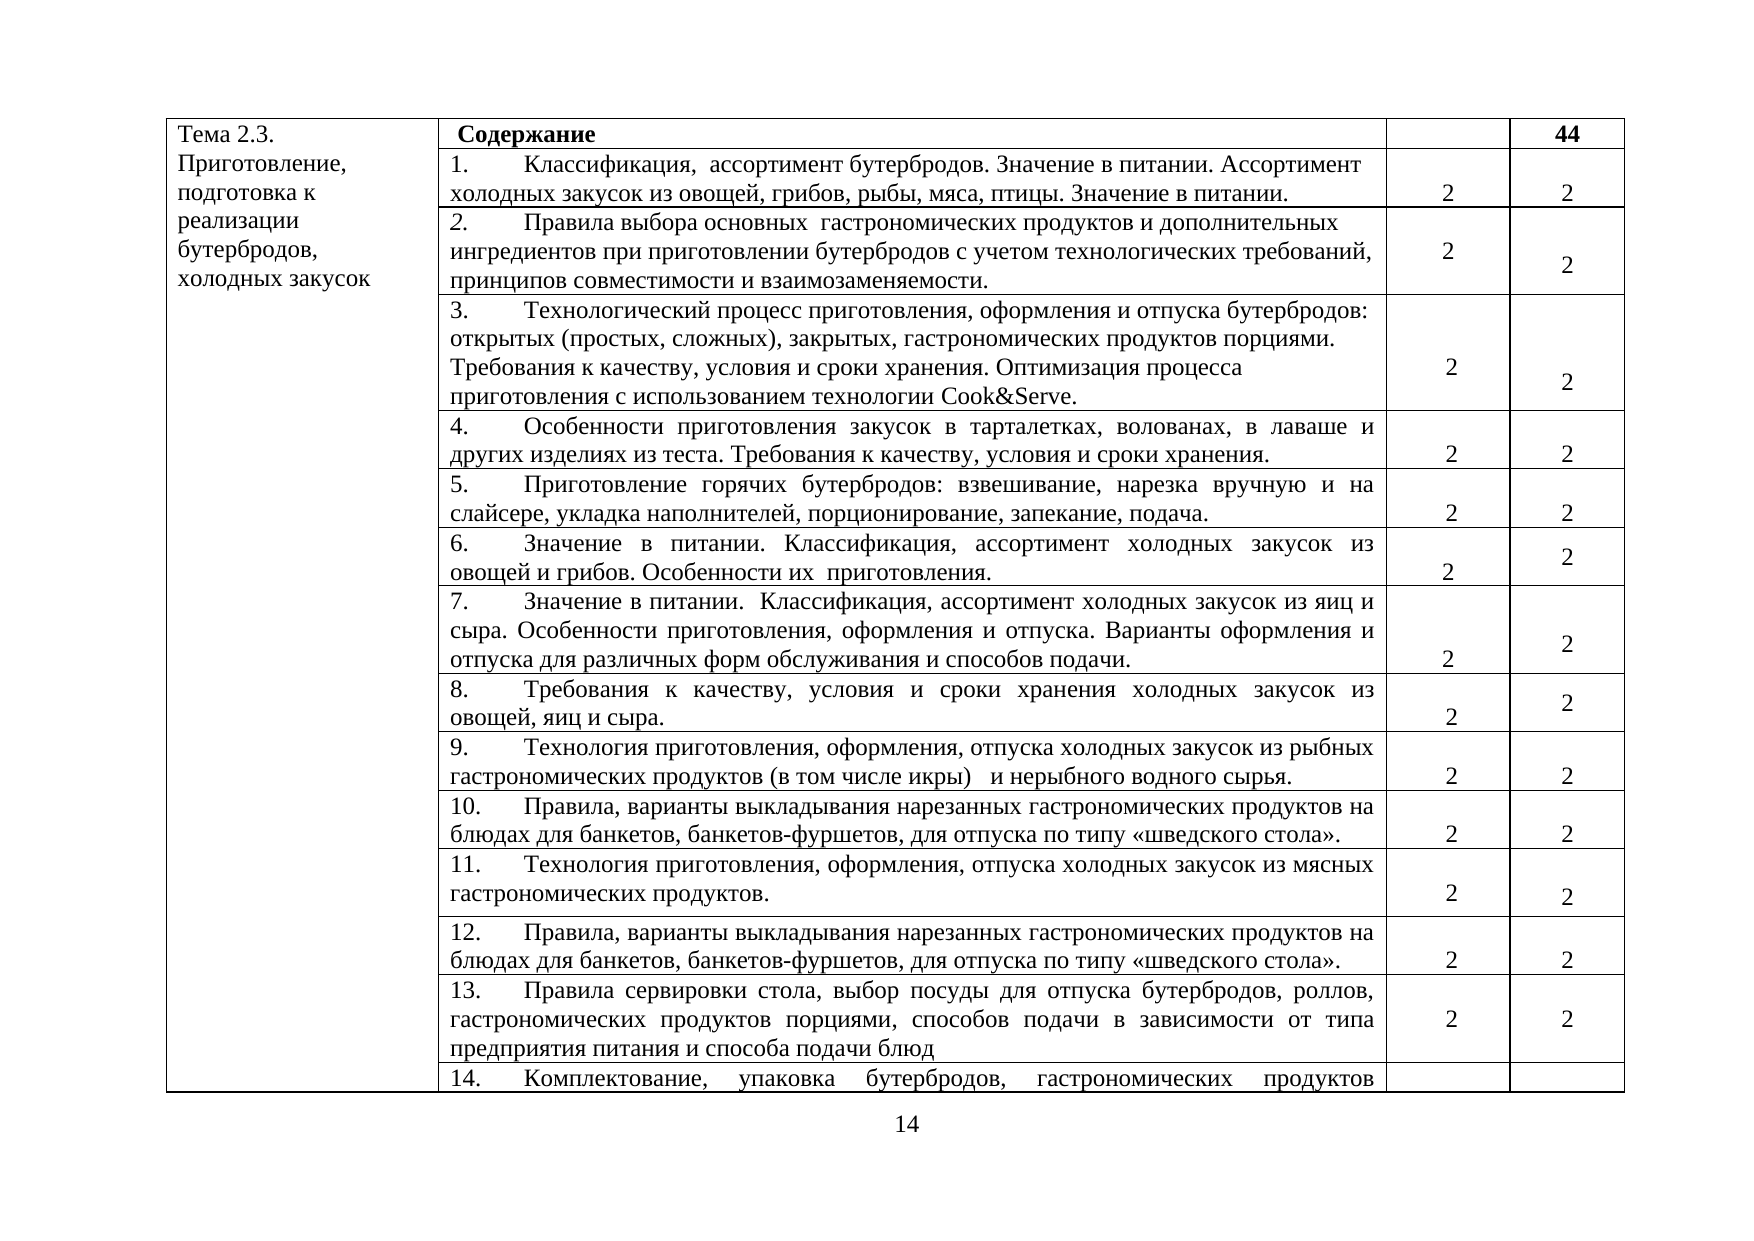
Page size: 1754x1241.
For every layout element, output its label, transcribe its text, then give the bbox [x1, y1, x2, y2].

table_cell Технологический процесс приготовления, оформления и отпуска бутербродов: открытых (простых, сложных), закрытых, гастрономических продуктов порциями. Требования к качеству, условия и сроки хранения. Оптимизация процесса приготовления с использованием технологии Cook&Serve. [439, 295, 1386, 410]
table_cell 2 [1387, 411, 1509, 468]
table_cell Технология приготовления, оформления, отпуска холодных закусок из рыбных гастрономических продуктов (в том числе икры) и нерыбного водного сырья. [439, 732, 1386, 790]
table_cell 2 [1387, 295, 1509, 410]
table_cell Требования к качеству, условия и сроки хранения холодных закусок из овощей, яиц и сыра. [439, 674, 1386, 731]
table_cell 2 [1387, 149, 1509, 206]
table_cell 2 [1387, 586, 1509, 673]
table_cell 2 [1387, 791, 1509, 848]
table_cell 2 [1511, 917, 1624, 974]
table_cell 2 [1387, 528, 1509, 585]
table_cell 2 [1511, 975, 1624, 1062]
table_cell 2 [1511, 528, 1624, 585]
table_cell [1387, 119, 1509, 148]
table_cell 2 [1511, 849, 1624, 916]
table_cell 44 [1511, 119, 1624, 148]
table_cell 2 [1511, 732, 1624, 790]
table_cell 2 [1511, 586, 1624, 673]
table_cell Значение в питании. Классификация, ассортимент холодных закусок из яиц и сыра. Особенности приготовления, оформления и отпуска. Варианты оформления и отпуска для различных форм обслуживания и способов подачи. [439, 586, 1386, 673]
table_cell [439, 1063, 1386, 1091]
table_cell 2 [1387, 208, 1509, 294]
table_cell 2 [1387, 732, 1509, 790]
table_cell 2 [1387, 674, 1509, 731]
table_cell Правила выбора основных гастрономических продуктов и дополнительных ингредиентов при приготовлении бутербродов с учетом технологических требований, принципов совместимости и взаимозаменяемости. [439, 208, 1386, 294]
table_cell 2 [1511, 411, 1624, 468]
table_cell 2 [1387, 469, 1509, 527]
table_cell Правила сервировки стола, выбор посуды для отпуска бутербродов, роллов, гастрономических продуктов порциями, способов подачи в зависимости от типа предприятия питания и способа подачи блюд [439, 975, 1386, 1062]
table_cell Значение в питании. Классификация, ассортимент холодных закусок из овощей и грибов. Особенности их приготовления. [439, 528, 1386, 585]
table_cell Приготовление горячих бутербродов: взвешивание, нарезка вручную и на слайсере, укладка наполнителей, порционирование, запекание, подача. [439, 469, 1386, 527]
table_cell 2 [1511, 149, 1624, 206]
table_cell Особенности приготовления закусок в тарталетках, волованах, в лаваше и других изделиях из теста. Требования к качеству, условия и сроки хранения. [439, 411, 1386, 468]
table_cell 2 [1511, 208, 1624, 294]
table_cell 2 [1387, 1063, 1509, 1091]
table_cell 2 [1387, 917, 1509, 974]
table_cell Тема 2.3. Приготовление, подготовка к реализации бутербродов, холодных закусок [167, 119, 438, 1091]
table_cell 2 [1511, 469, 1624, 527]
table_cell Технология приготовления, оформления, отпуска холодных закусок из мясных гастрономических продуктов. [439, 849, 1386, 916]
table_cell 2 [1511, 295, 1624, 410]
table_cell 2 [1511, 674, 1624, 731]
table_cell 2 [1387, 849, 1509, 916]
table_cell Содержание [439, 119, 1386, 148]
table_cell Правила, варианты выкладывания нарезанных гастрономических продуктов на блюдах для банкетов, банкетов-фуршетов, для отпуска по типу «шведского стола». [439, 791, 1386, 848]
table_cell 2 [1511, 1063, 1624, 1091]
table_cell 2 [1387, 975, 1509, 1062]
table_cell Классификация, ассортимент бутербродов. Значение в питании. Ассортимент холодных закусок из овощей, грибов, рыбы, мяса, птицы. Значение в питании. [439, 149, 1386, 206]
table_cell 2 [1511, 791, 1624, 848]
table_cell Правила, варианты выкладывания нарезанных гастрономических продуктов на блюдах для банкетов, банкетов-фуршетов, для отпуска по типу «шведского стола». [439, 917, 1386, 974]
